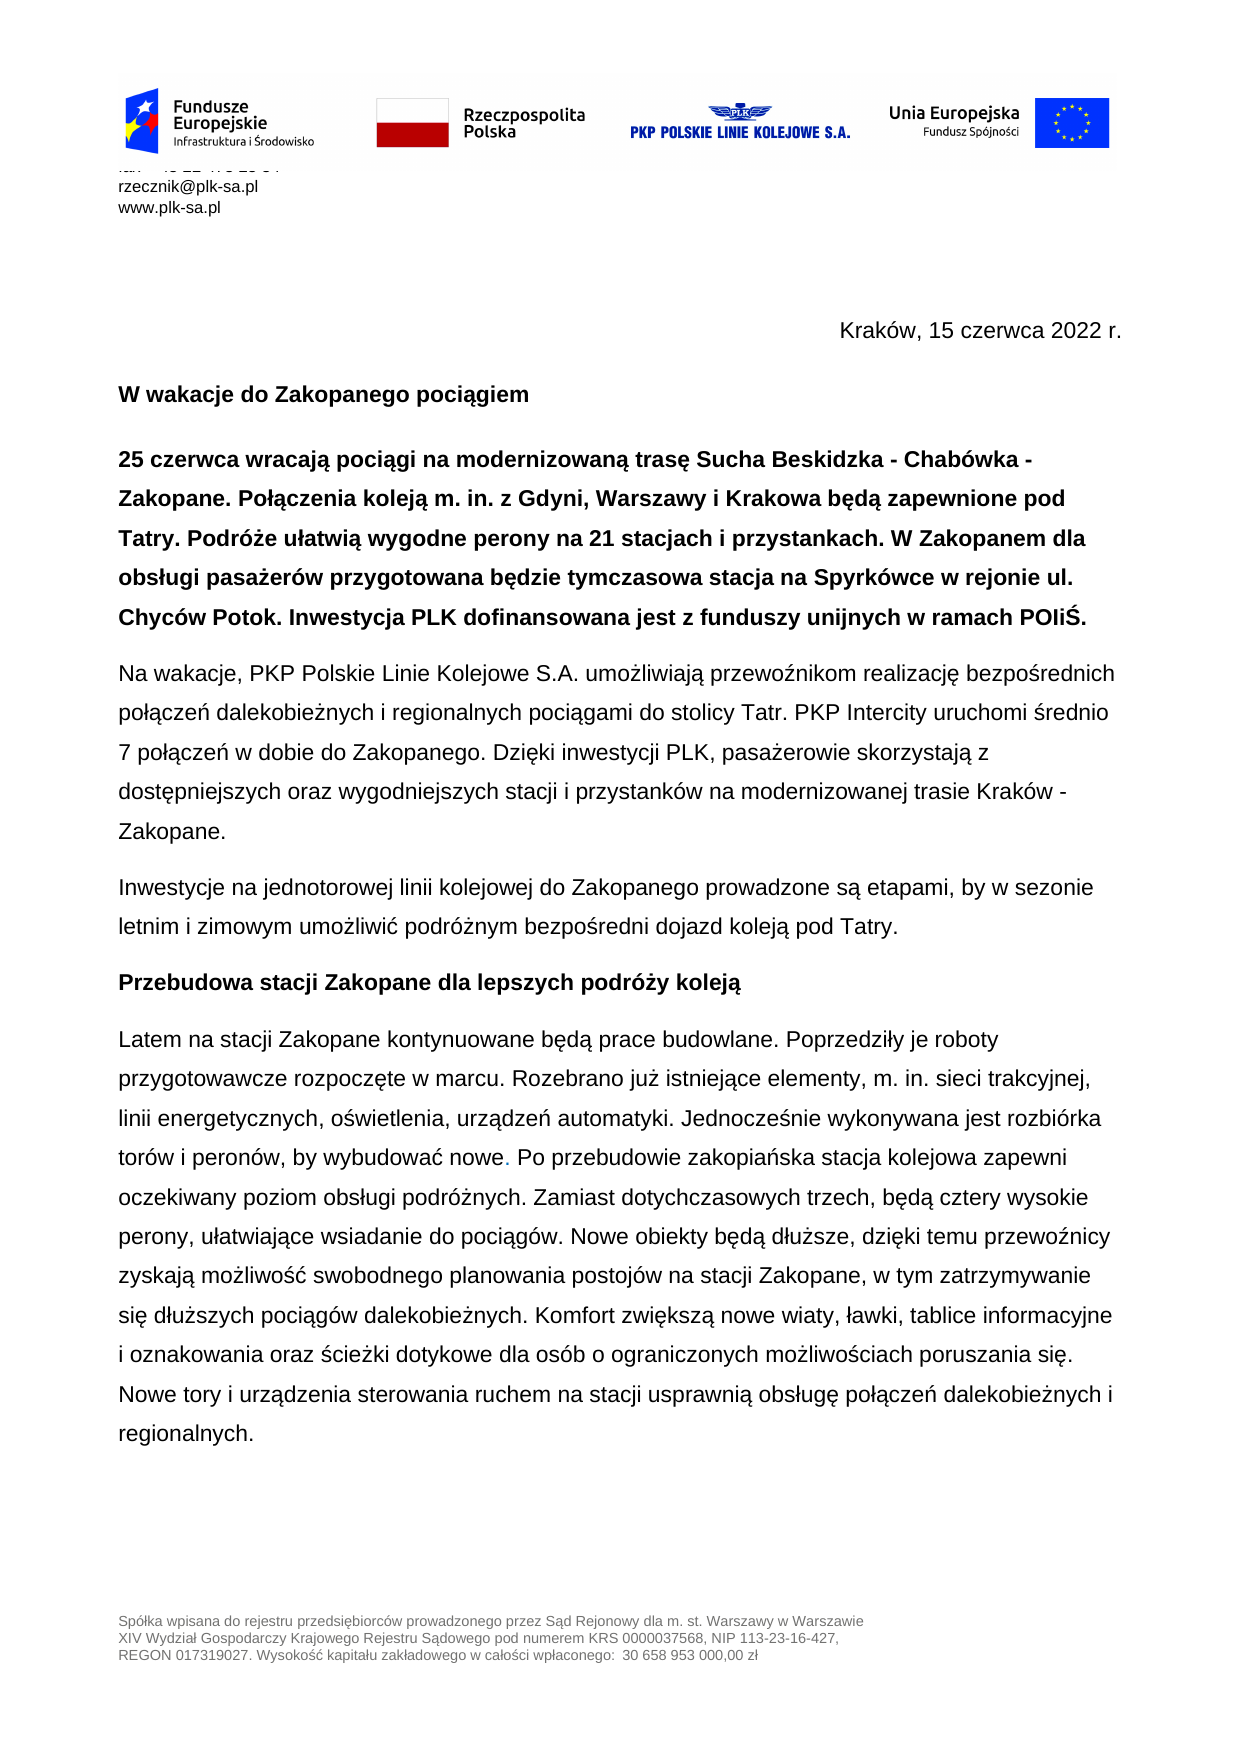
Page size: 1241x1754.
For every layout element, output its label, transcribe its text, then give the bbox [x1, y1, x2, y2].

text Inwestycje na jednotorowej linii kolejowej do Zakopanego prowadzone są etapami, by w sezonie letnim i zimowym umożliwić podróżnym bezpośredni dojazd koleją pod Tatry. [118, 874, 1122, 939]
text 25 czerwca wracają pociągi na modernizowaną trasę Sucha Beskidzka - Chabówka - Zakopane. Połączenia koleją m. in. z Gdyni, Warszawy i Krakowa będą zapewnione pod Tatry. Podróże ułatwią wygodne perony na 21 stacjach i przystankach. W Zakopanem dla obsługi pasażerów przygotowana będzie tymczasowa stacja na Spyrkówce w rejonie ul. Chyców Potok. Inwestycja PLK dofinansowana jest z funduszy unijnych w ramach POIiŚ. [118, 446, 1122, 630]
text Kraków, 15 czerwca 2022 r. [118, 317, 1122, 343]
text Na wakacje, PKP Polskie Linie Kolejowe S.A. umożliwiają przewoźnikom realizację bezpośrednich połączeń dalekobieżnych i regionalnych pociągami do stolicy Tatr. PKP Intercity uruchomi średnio 7 połączeń w dobie do Zakopanego. Dzięki inwestycji PLK, pasażerowie skorzystają z dostępniejszych oraz wygodniejszych stacji i przystanków na modernizowanej trasie Kraków - Zakopane. [118, 660, 1122, 844]
subtitle W wakacje do Zakopanego pociągiem [118, 381, 1122, 407]
text Latem na stacji Zakopane kontynuowane będą prace budowlane. Poprzedziły je roboty przygotowawcze rozpoczęte w marcu. Rozebrano już istniejące elementy, m. in. sieci trakcyjnej, linii energetycznych, oświetlenia, urządzeń automatyki. Jednocześnie wykonywana jest rozbiórka torów i peronów, by wybudować nowe. Po przebudowie zakopiańska stacja kolejowa zapewni oczekiwany poziom obsługi podróżnych. Zamiast dotychczasowych trzech, będą cztery wysokie perony, ułatwiające wsiadanie do pociągów. Nowe obiekty będą dłuższe, dzięki temu przewoźnicy zyskają możliwość swobodnego planowania postojów na stacji Zakopane, w tym zatrzymywanie się dłuższych pociągów dalekobieżnych. Komfort zwiększą nowe wiaty, ławki, tablice informacyjne i oznakowania oraz ścieżki dotykowe dla osób o ograniczonych możliwościach poruszania się. Nowe tory i urządzenia sterowania ruchem na stacji usprawnią obsługę połączeń dalekobieżnych i regionalnych. [118, 1026, 1122, 1447]
subtitle Przebudowa stacji Zakopane dla lepszych podróży koleją [118, 969, 1122, 996]
picture [118, 73, 1118, 171]
